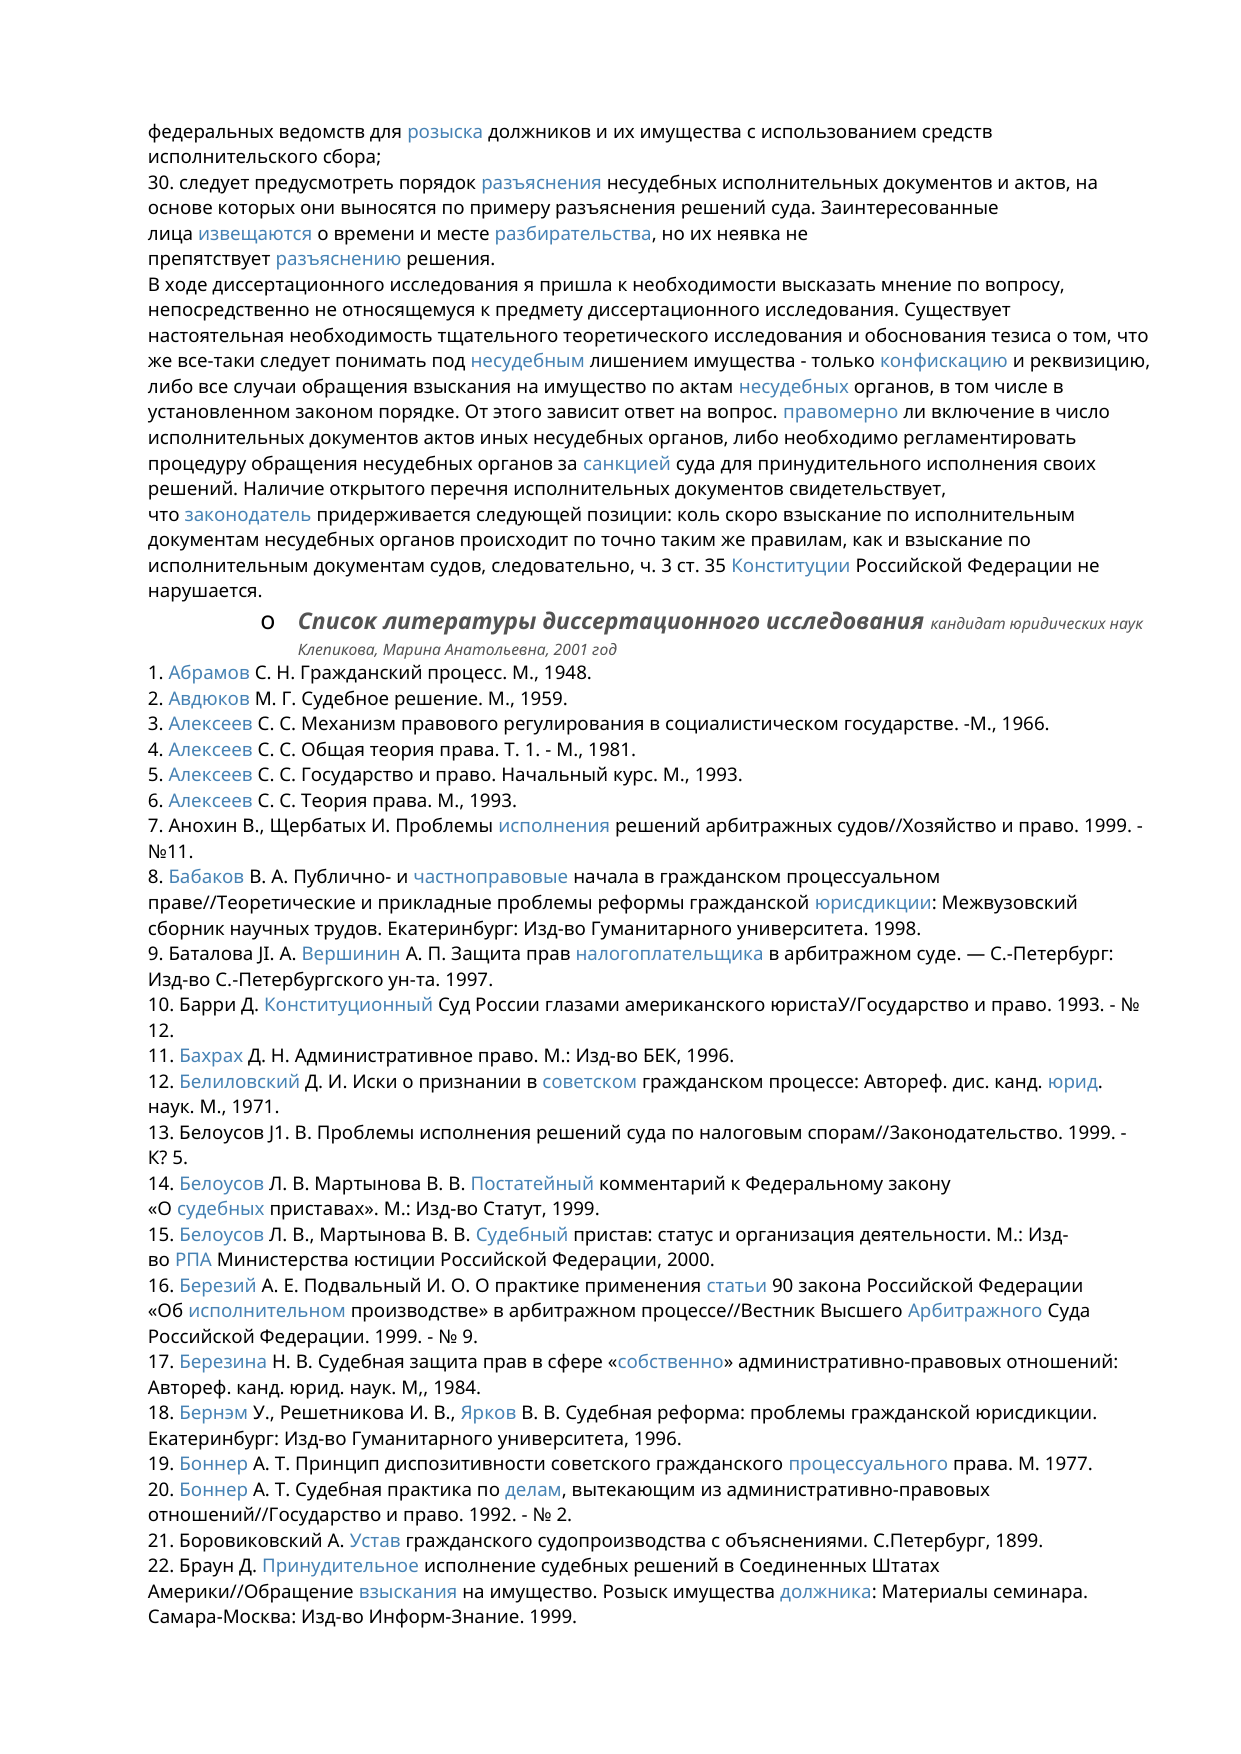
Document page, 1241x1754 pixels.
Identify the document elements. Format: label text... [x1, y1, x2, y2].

subtitle Список литературы диссертационного исследования кандидат юридических наук Клепикова, Марина Анатольевна, 2001 год [260, 603, 1152, 659]
